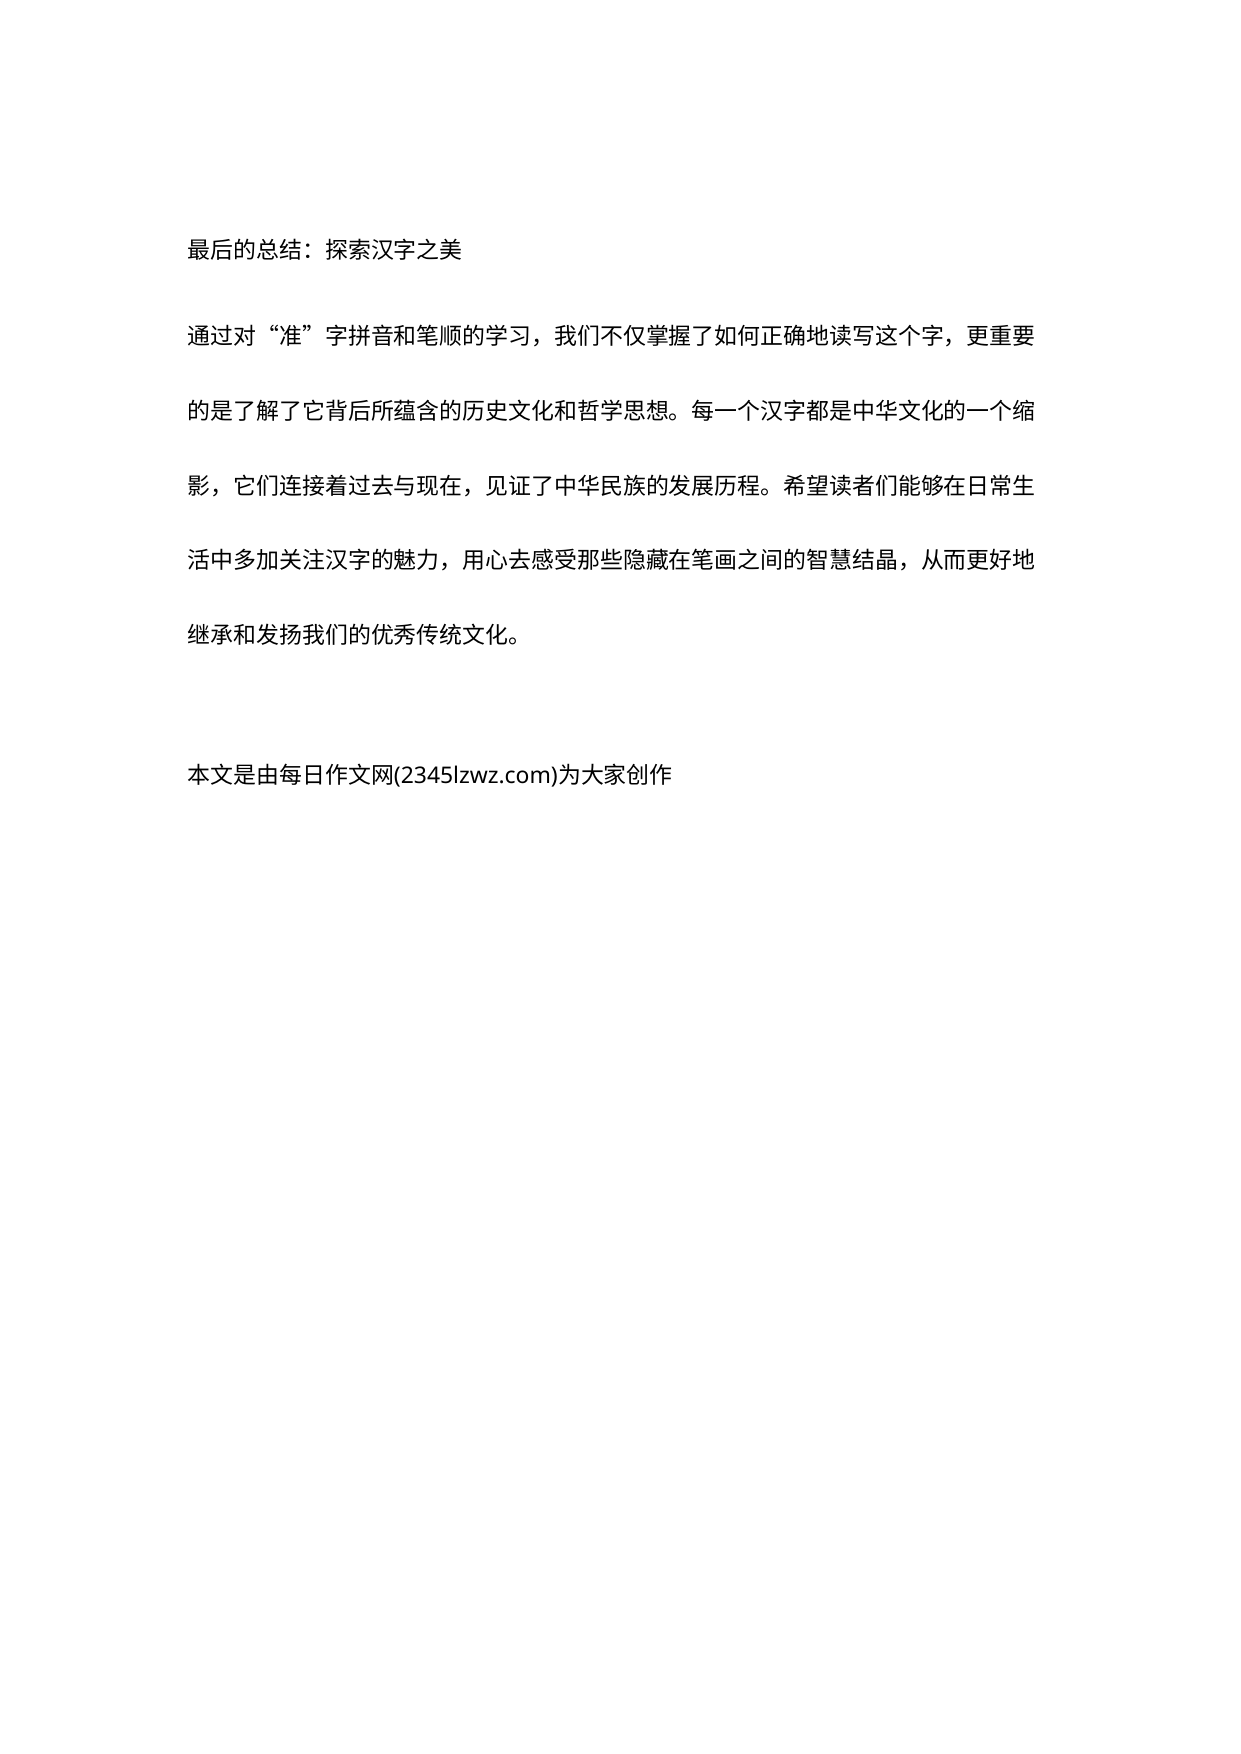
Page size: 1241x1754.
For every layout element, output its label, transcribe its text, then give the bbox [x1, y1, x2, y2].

text 通过对“准”字拼音和笔顺的学习，我们不仅掌握了如何正确地读写这个字，更重要的是了解了它背后所蕴含的历史文化和哲学思想。每一个汉字都是中华文化的一个缩影，它们连接着过去与现在，见证了中华民族的发展历程。希望读者们能够在日常生活中多加关注汉字的魅力，用心去感受那些隐藏在笔画之间的智慧结晶，从而更好地继承和发扬我们的优秀传统文化。 [187, 302, 1053, 666]
text 最后的总结：探索汉字之美 [187, 216, 1053, 281]
text 本文是由每日作文网(2345lzwz.com)为大家创作 [187, 742, 1053, 807]
